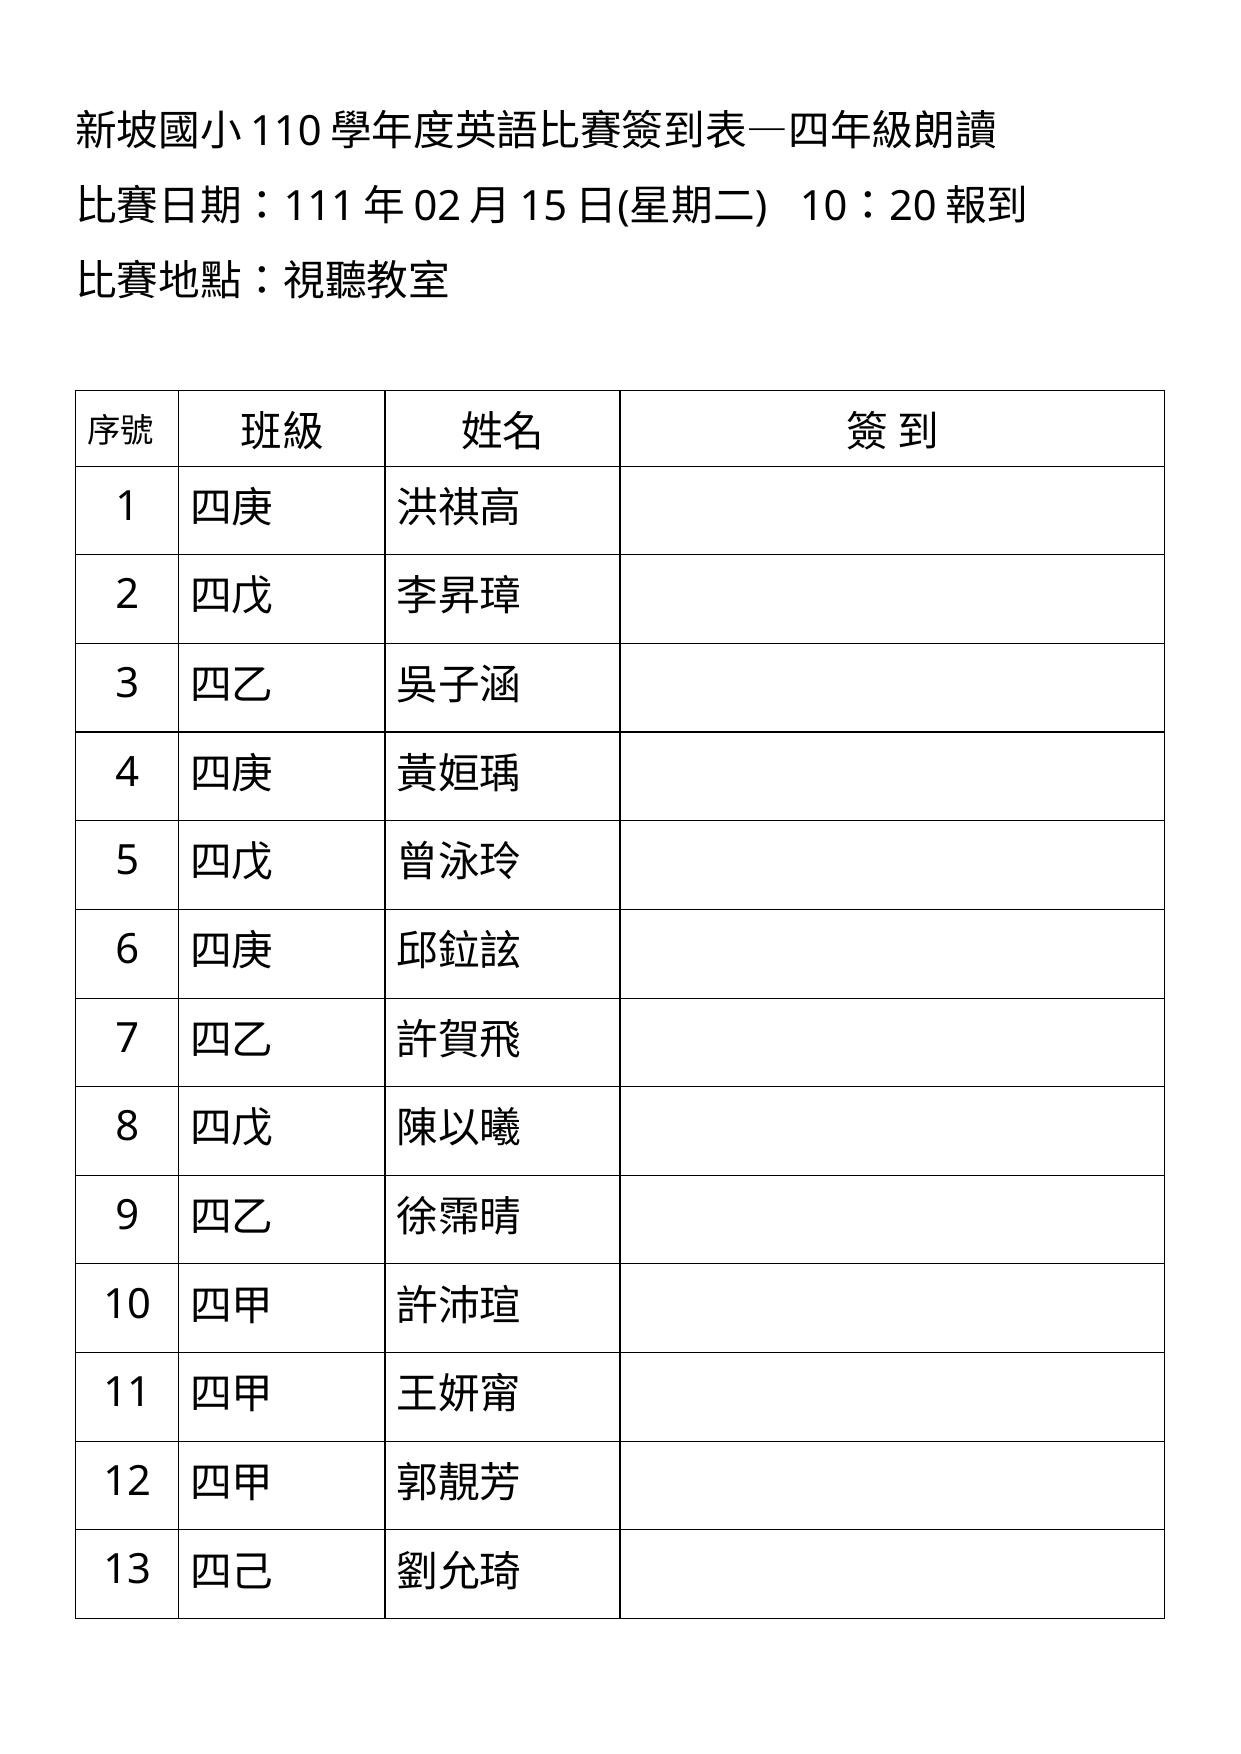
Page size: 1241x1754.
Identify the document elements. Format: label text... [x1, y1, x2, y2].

table_cell 陳以曦 [386, 1087, 619, 1175]
table_cell 四甲 [179, 1442, 384, 1529]
table_cell [621, 1264, 1164, 1352]
table_cell 4 [76, 733, 178, 820]
table_cell 10 [76, 1264, 178, 1352]
table_cell 13 [76, 1530, 178, 1618]
table_cell 6 [76, 910, 178, 997]
table_cell 徐霈晴 [386, 1176, 619, 1263]
table_cell [621, 821, 1164, 909]
table_cell 四戊 [179, 555, 384, 643]
table_cell [621, 555, 1164, 643]
table_cell 12 [76, 1442, 178, 1529]
table_cell 四甲 [179, 1264, 384, 1352]
table_cell [621, 733, 1164, 820]
text 比賽日期：111年02月15日(星期二) 10：20報到 [75, 164, 1165, 239]
table_cell 許賀飛 [386, 999, 619, 1086]
table_cell 四庚 [179, 733, 384, 820]
table_cell 四己 [179, 1530, 384, 1618]
table_cell 洪祺高 [386, 467, 619, 554]
table_header 簽 到 [621, 391, 1164, 466]
table_cell 王妍甯 [386, 1353, 619, 1441]
table_cell 8 [76, 1087, 178, 1175]
table_header 姓名 [386, 391, 619, 466]
table_cell 吳子涵 [386, 644, 619, 731]
table_cell 四庚 [179, 467, 384, 554]
table_cell 11 [76, 1353, 178, 1441]
table_cell [621, 644, 1164, 731]
table_header 班級 [179, 391, 384, 466]
table_cell 四乙 [179, 1176, 384, 1263]
text 新坡國小110學年度英語比賽簽到表—四年級朗讀 [75, 89, 1165, 164]
table_cell 李昇璋 [386, 555, 619, 643]
table_cell [621, 467, 1164, 554]
table_cell 1 [76, 467, 178, 554]
table_cell 曾泳玲 [386, 821, 619, 909]
table_header 序號 [76, 391, 178, 466]
table_cell [621, 910, 1164, 997]
table_cell 許沛瑄 [386, 1264, 619, 1352]
table_cell 四乙 [179, 644, 384, 731]
table_cell [621, 1087, 1164, 1175]
table_cell 3 [76, 644, 178, 731]
table_cell 四戊 [179, 821, 384, 909]
table_cell [621, 1442, 1164, 1529]
table_cell 2 [76, 555, 178, 643]
table_cell 邱鉝詃 [386, 910, 619, 997]
table_cell 四戊 [179, 1087, 384, 1175]
table_cell [621, 999, 1164, 1086]
table_cell [621, 1530, 1164, 1618]
table_cell [621, 1353, 1164, 1441]
table_cell 黃姮瑀 [386, 733, 619, 820]
table_cell [621, 1176, 1164, 1263]
table_cell 9 [76, 1176, 178, 1263]
table_cell 7 [76, 999, 178, 1086]
table_cell 劉允琦 [386, 1530, 619, 1618]
table_cell 郭靚芳 [386, 1442, 619, 1529]
table_cell 四乙 [179, 999, 384, 1086]
table_cell 四甲 [179, 1353, 384, 1441]
table_cell 5 [76, 821, 178, 909]
table_cell 四庚 [179, 910, 384, 997]
text 比賽地點：視聽教室 [75, 239, 1165, 314]
